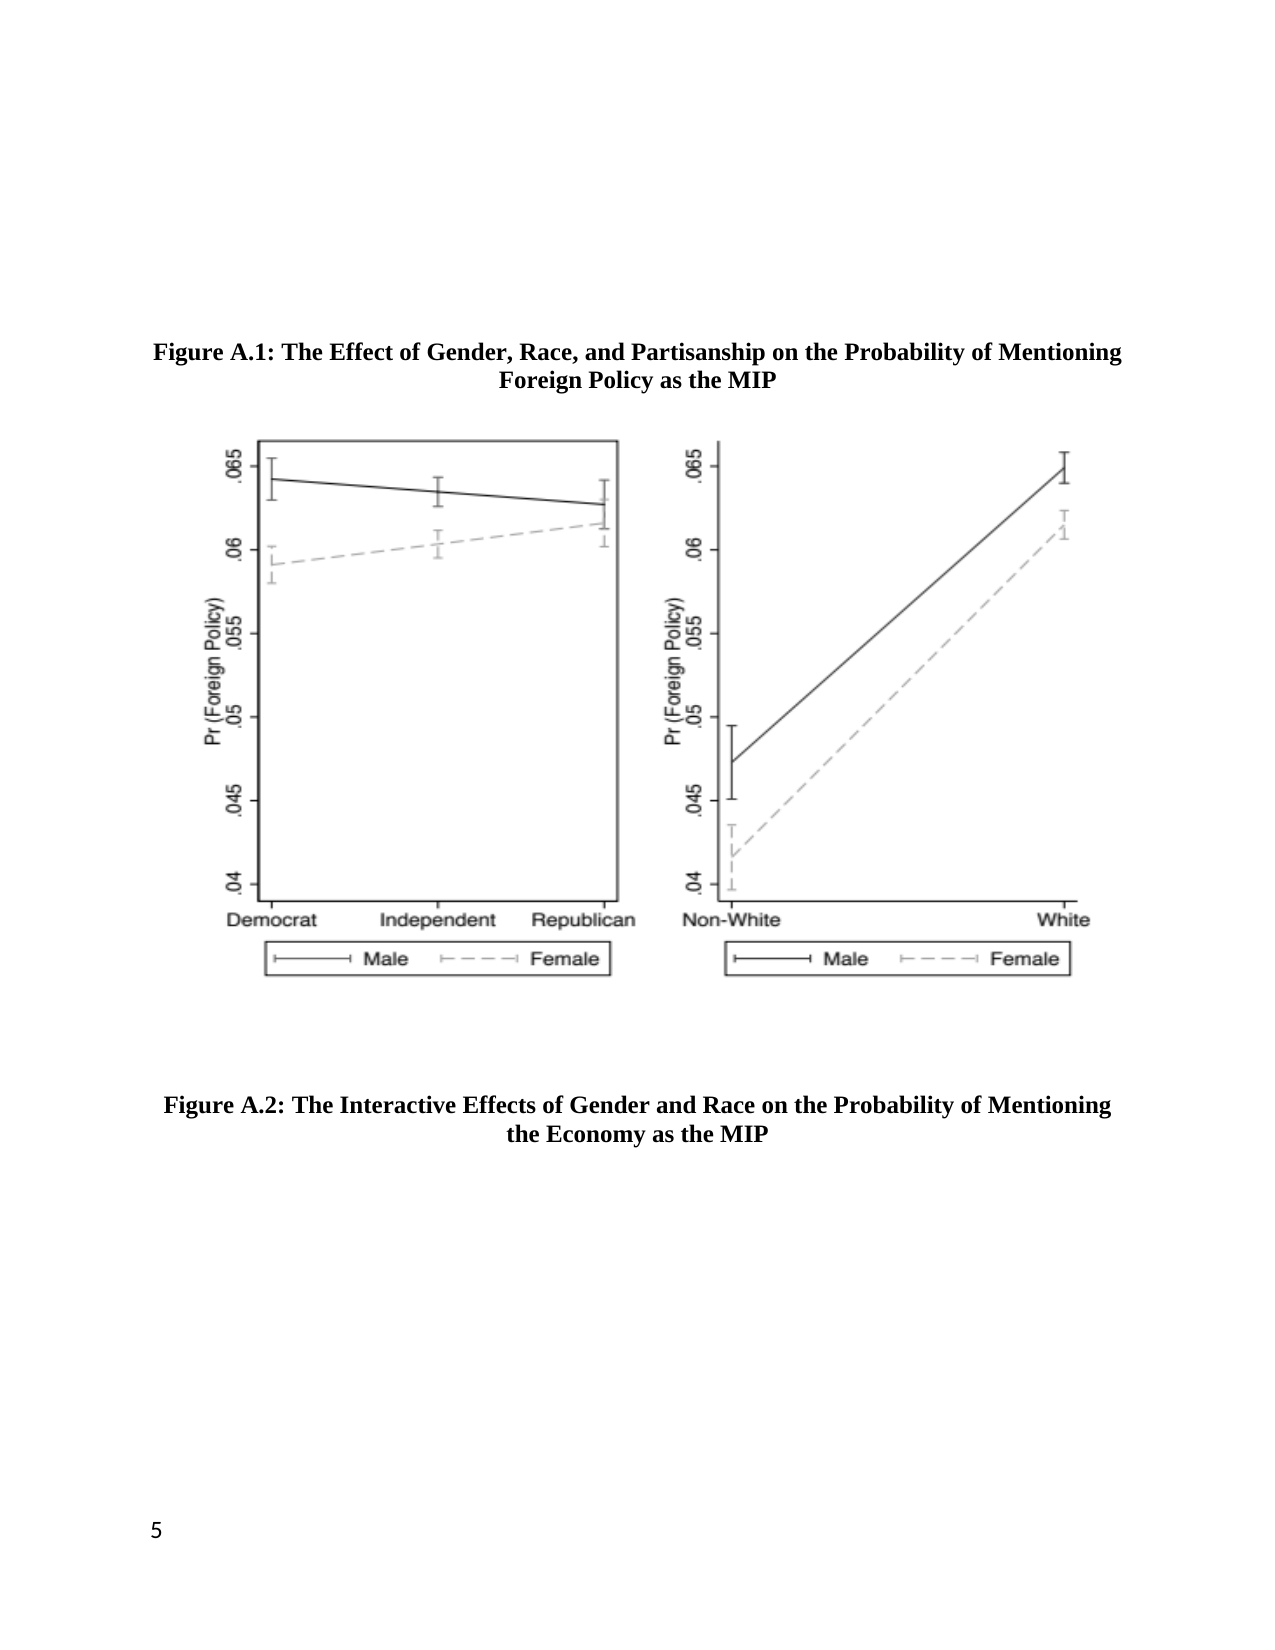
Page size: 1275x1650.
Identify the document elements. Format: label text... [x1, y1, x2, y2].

text Figure A.1: The Effect of Gender, Race, and Partisanship on the Probability of Mentioning Foreign Policy as the MIP [150, 337, 1125, 394]
text Figure A.2: The Interactive Effects of Gender and Race on the Probability of Mentioning the Economy as the MIP [150, 1090, 1125, 1147]
